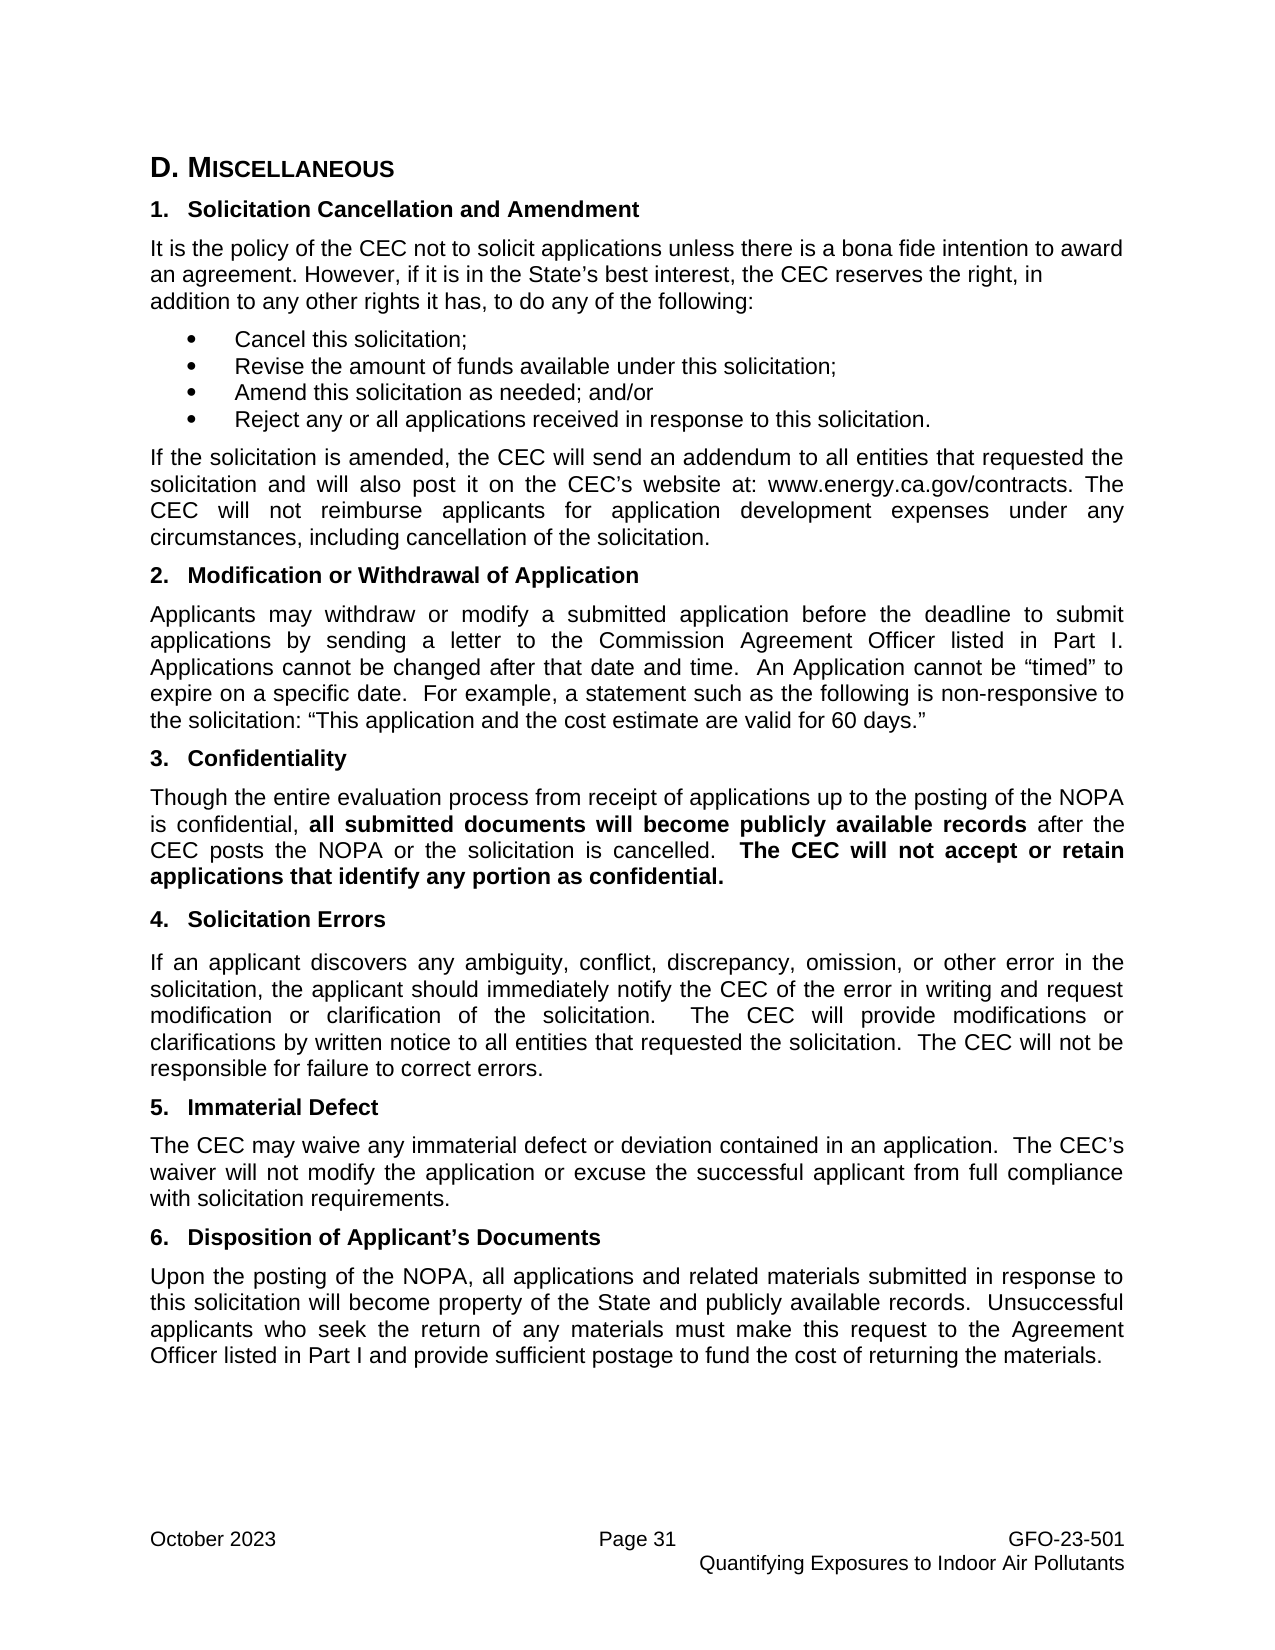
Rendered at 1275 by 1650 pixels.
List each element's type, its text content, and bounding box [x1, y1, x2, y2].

list Modification or Withdrawal of Application [150, 562, 1125, 589]
list Solicitation Cancellation and Amendment [150, 196, 1125, 222]
list Solicitation Errors [150, 906, 1125, 933]
text If an applicant discovers any ambiguity, conflict, discrepancy, omission, or other error in the solicitation, the applicant should immediately notify the CEC of the error in writing and request modification or clarification of the solicitation. The CEC will provide modifications or clarifications by written notice to all entities that requested the solicitation. The CEC will not be responsible for failure to correct errors. [150, 949, 1125, 1081]
text Upon the posting of the NOPA, all applications and related materials submitted in response to this solicitation will become property of the State and publicly available records. Unsuccessful applicants who seek the return of any materials must make this request to the Agreement Officer listed in Part I and provide sufficient postage to fund the cost of returning the materials. [150, 1263, 1125, 1368]
subtitle Miscellaneous [150, 150, 1125, 183]
list Reject any or all applications received in response to this solicitation. [187, 406, 1125, 432]
text Though the entire evaluation process from receipt of applications up to the posting of the NOPA is confidential, all submitted documents will become publicly available records after the CEC posts the NOPA or the solicitation is cancelled. The CEC will not accept or retain applications that identify any portion as confidential. [150, 784, 1125, 890]
list Revise the amount of funds available under this solicitation; [187, 353, 1125, 379]
list Amend this solicitation as needed; and/or [187, 379, 1125, 406]
list Immaterial Defect [150, 1094, 1125, 1120]
text It is the policy of the CEC not to solicit applications unless there is a bona fide intention to award an agreement. However, if it is in the State’s best interest, the CEC reserves the right, in addition to any other rights it has, to do any of the following: [150, 235, 1125, 314]
text Applicants may withdraw or modify a submitted application before the deadline to submit applications by sending a letter to the Commission Agreement Officer listed in Part I. Applications cannot be changed after that date and time. An Application cannot be “timed” to expire on a specific date. For example, a statement such as the following is non-responsive to the solicitation: “This application and the cost estimate are valid for 60 days.” [150, 601, 1125, 733]
list Confidentiality [150, 745, 1125, 772]
list Cancel this solicitation; [187, 326, 1125, 353]
text The CEC may waive any immaterial defect or deviation contained in an application. The CEC’s waiver will not modify the application or excuse the successful applicant from full compliance with solicitation requirements. [150, 1132, 1125, 1212]
list Disposition of Applicant’s Documents [150, 1224, 1125, 1250]
text If the solicitation is amended, the CEC will send an addendum to all entities that requested the solicitation and will also post it on the CEC’s website at: www.energy.ca.gov/contracts. The CEC will not reimburse applicants for application development expenses under any circumstances, including cancellation of the solicitation. [150, 444, 1125, 550]
